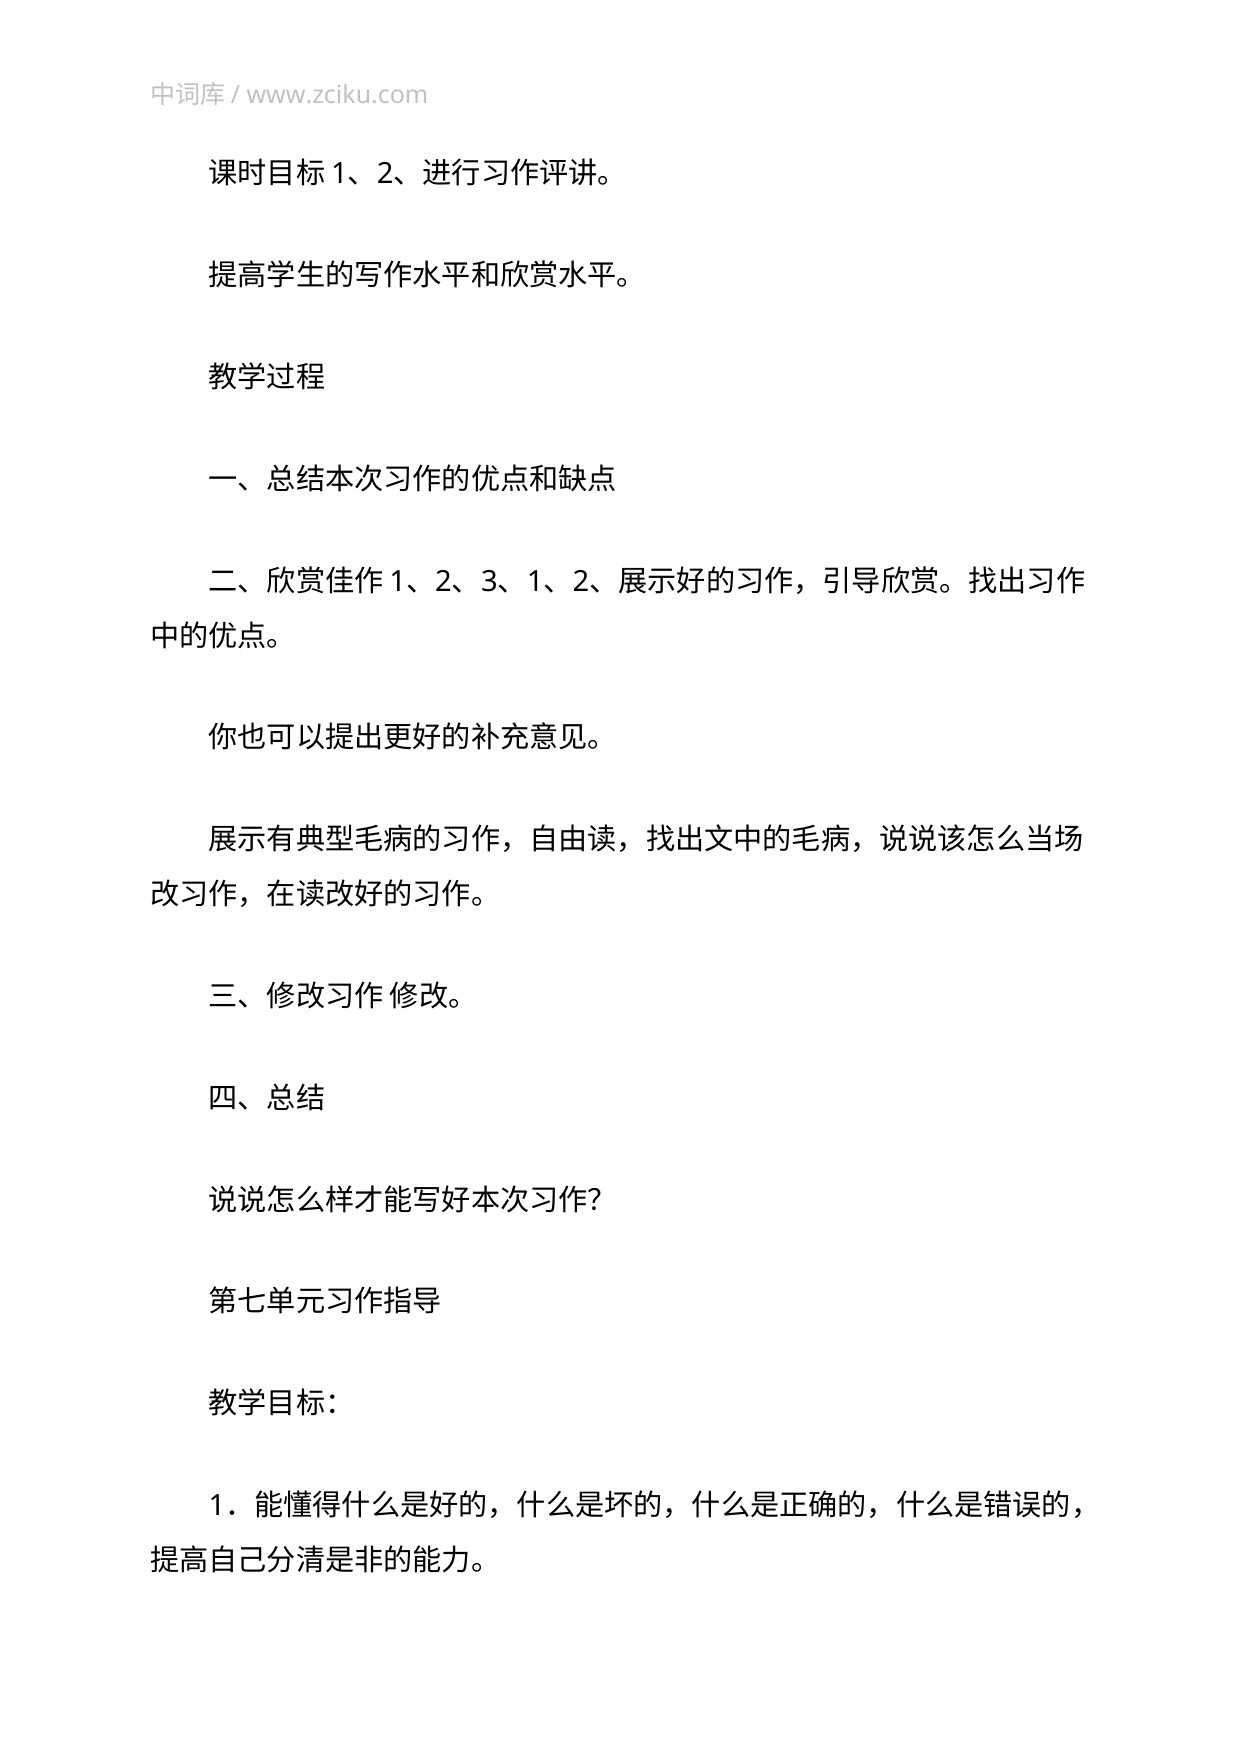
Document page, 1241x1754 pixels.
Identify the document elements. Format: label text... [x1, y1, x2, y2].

text 教学过程 [150, 354, 1090, 396]
text 说说怎么样才能写好本次习作？ [150, 1176, 1090, 1218]
text 四、总结 [150, 1074, 1090, 1117]
text 二、欣赏佳作1、2、3、1、2、展示好的习作，引导欣赏。找出习作中的优点。 [150, 557, 1090, 654]
text 提高学生的写作水平和欣赏水平。 [150, 252, 1090, 294]
text 第七单元习作指导 [150, 1278, 1090, 1320]
text 教学目标： [150, 1379, 1090, 1422]
text 展示有典型毛病的习作，自由读，找出文中的毛病，说说该怎么当场改习作，在读改好的习作。 [150, 816, 1090, 913]
text 一、总结本次习作的优点和缺点 [150, 456, 1090, 498]
text 1．能懂得什么是好的，什么是坏的，什么是正确的，什么是错误的，提高自己分清是非的能力。 [150, 1481, 1090, 1579]
text 三、修改习作 修改。 [150, 972, 1090, 1015]
text 你也可以提出更好的补充意见。 [150, 714, 1090, 756]
text 课时目标1、2、进行习作评讲。 [150, 150, 1090, 192]
